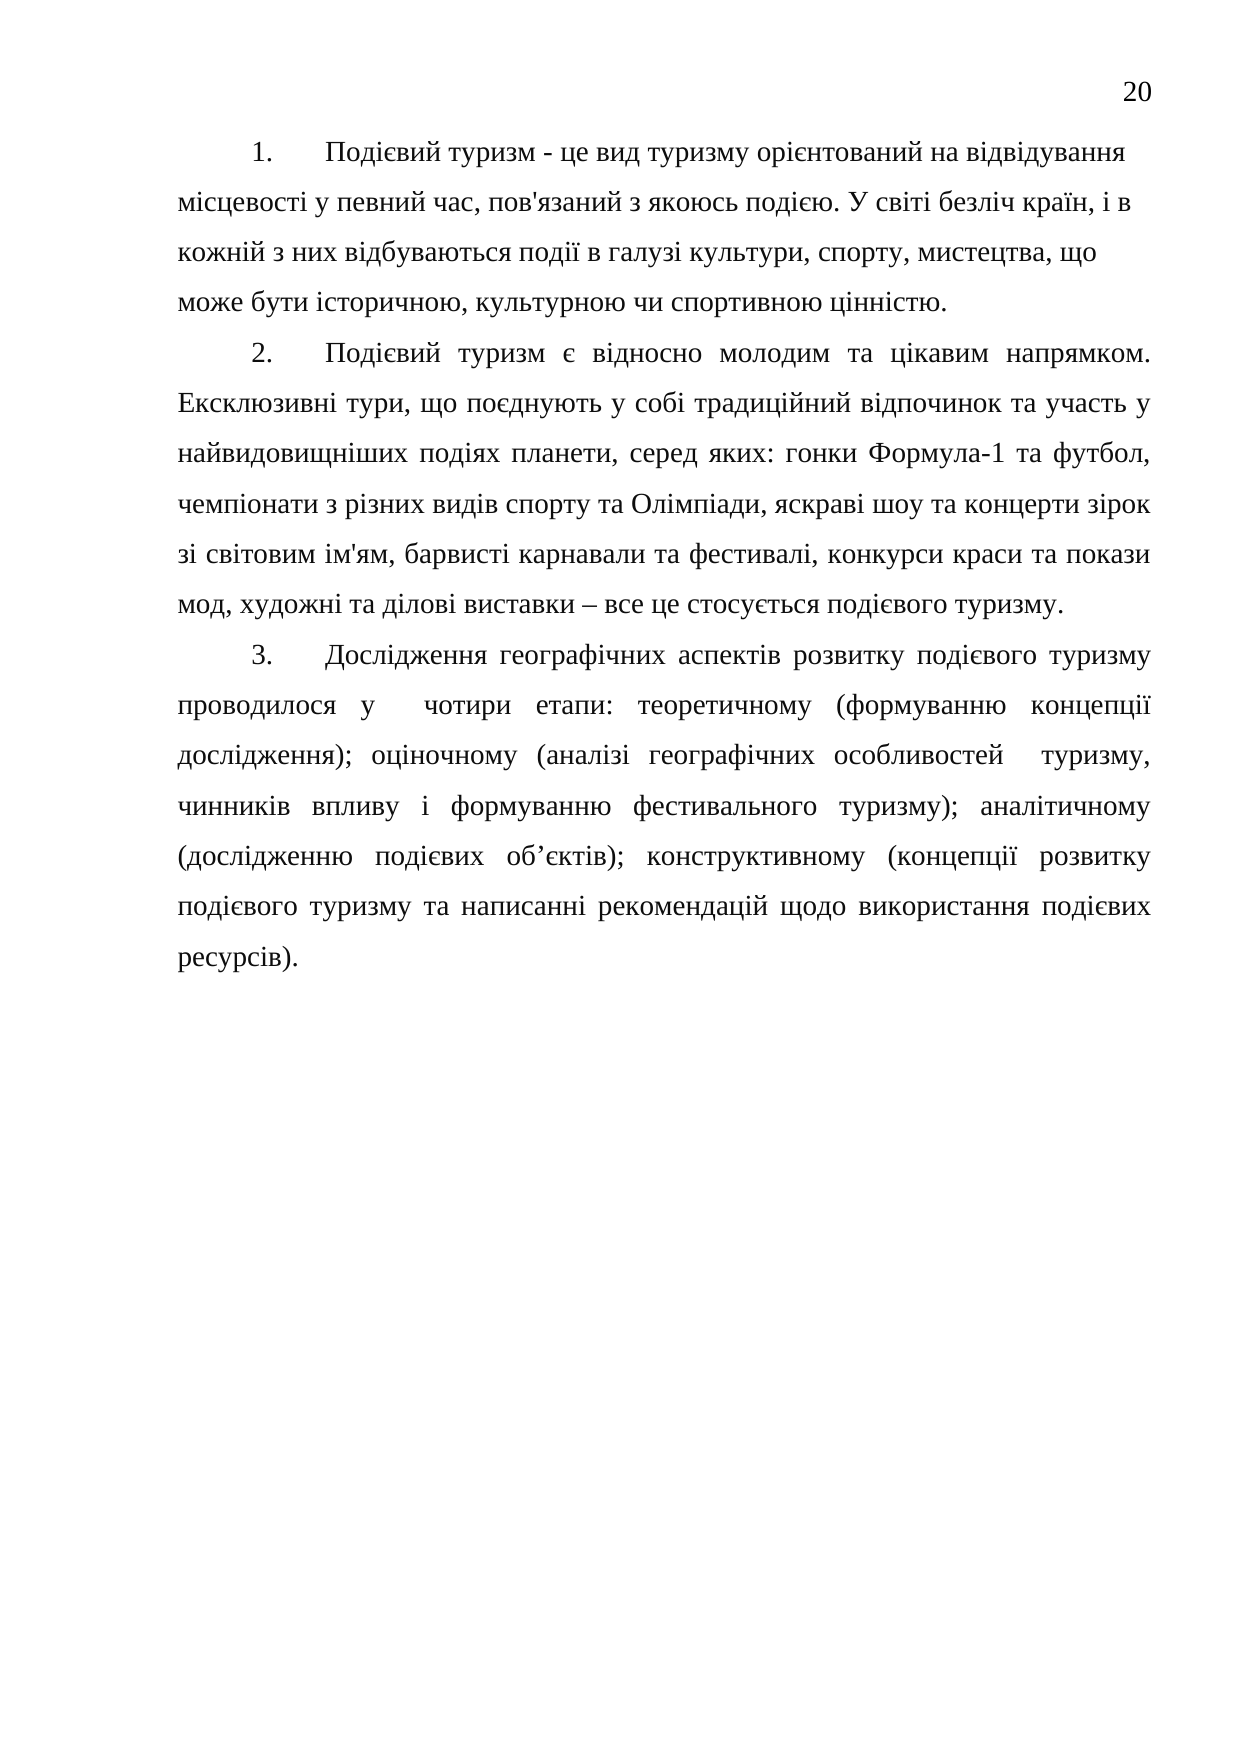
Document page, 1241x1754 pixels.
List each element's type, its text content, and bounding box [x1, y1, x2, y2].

list Подієвий туризм - це вид туризму орієнтований на відвідування місцевості у певний час, пов'язаний з якоюсь подією. У світі безліч країн, і в кожній з них відбуваються події в галузі культури, спорту, мистецтва, що може бути історичною, культурною чи спортивною цінністю. [177, 134, 1152, 318]
list Дослідження географічних аспектів розвитку подієвого туризму проводилося у чотири етапи: теоретичному (формуванню концепції дослідження); оціночному (аналізі географічних особливостей туризму, чинників впливу і формуванню фестивального туризму); аналітичному (дослідженню подієвих об’єктів); конструктивному (концепції розвитку подієвого туризму та написанні рекомендацій щодо використання подієвих ресурсів). [177, 637, 1152, 972]
list Подієвий туризм є відносно молодим та цікавим напрямком. Ексклюзивні тури, що поєднують у собі традиційний відпочинок та участь у найвидовищніших подіях планети, серед яких: гонки Формула-1 та футбол, чемпіонати з різних видів спорту та Олімпіади, яскраві шоу та концерти зірок зі світовим ім'ям, барвисті карнавали та фестивалі, конкурси краси та покази мод, художні та ділові виставки – все це стосується подієвого туризму. [177, 335, 1152, 620]
